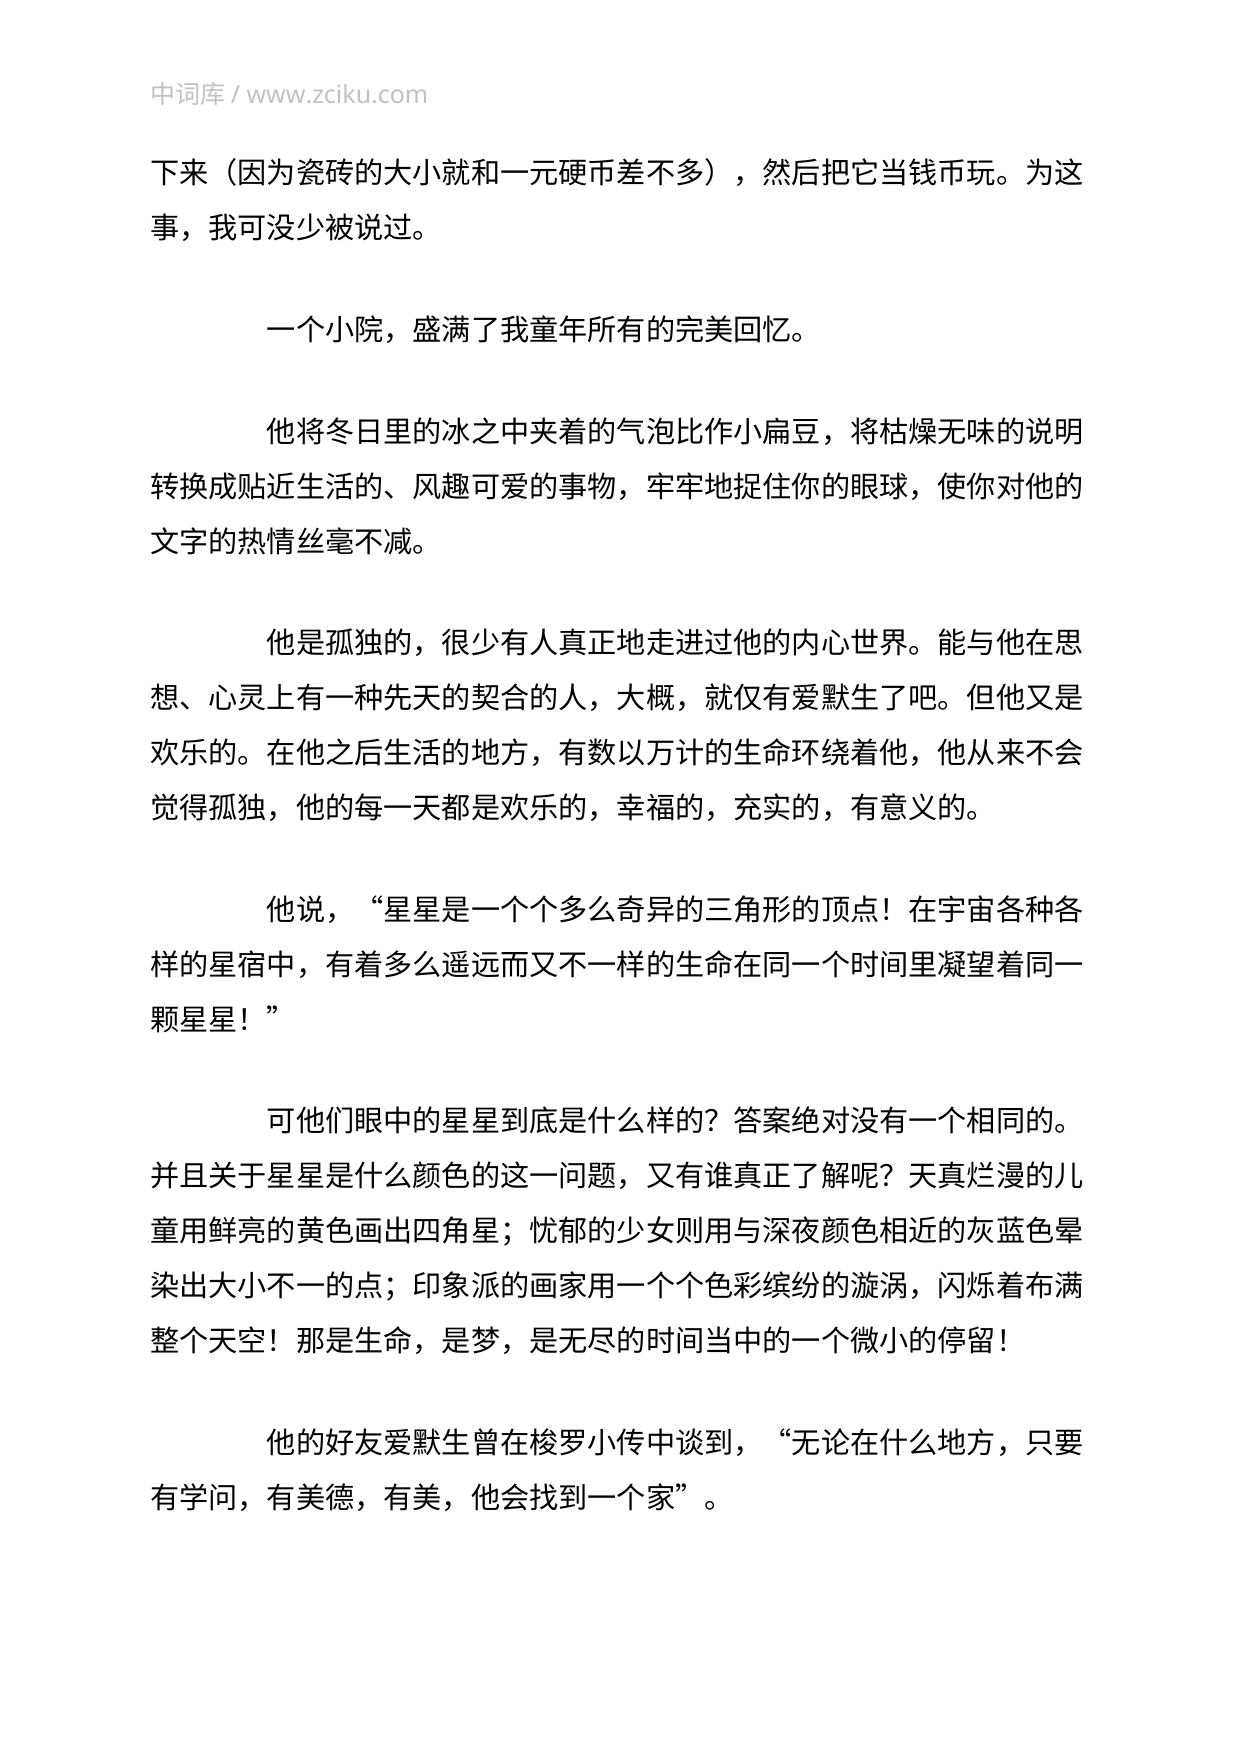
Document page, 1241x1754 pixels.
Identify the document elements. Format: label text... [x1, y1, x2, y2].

text 一个小院，盛满了我童年所有的完美回忆。 [150, 307, 1090, 349]
text 可他们眼中的星星到底是什么样的？答案绝对没有一个相同的。并且关于星星是什么颜色的这一问题，又有谁真正了解呢？天真烂漫的儿童用鲜亮的黄色画出四角星；忧郁的少女则用与深夜颜色相近的灰蓝色晕染出大小不一的点；印象派的画家用一个个色彩缤纷的漩涡，闪烁着布满整个天空！那是生命，是梦，是无尽的时间当中的一个微小的停留！ [150, 1098, 1090, 1360]
text 他的好友爱默生曾在梭罗小传中谈到，“无论在什么地方，只要有学问，有美德，有美，他会找到一个家”。 [150, 1419, 1090, 1517]
text 他说，“星星是一个个多么奇异的三角形的顶点！在宇宙各种各样的星宿中，有着多么遥远而又不一样的生命在同一个时间里凝望着同一颗星星！” [150, 886, 1090, 1038]
text 他是孤独的，很少有人真正地走进过他的内心世界。能与他在思想、心灵上有一种先天的契合的人，大概，就仅有爱默生了吧。但他又是欢乐的。在他之后生活的地方，有数以万计的生命环绕着他，他从来不会觉得孤独，他的每一天都是欢乐的，幸福的，充实的，有意义的。 [150, 620, 1090, 827]
text 他将冬日里的冰之中夹着的气泡比作小扁豆，将枯燥无味的说明转换成贴近生活的、风趣可爱的事物，牢牢地捉住你的眼球，使你对他的文字的热情丝毫不减。 [150, 408, 1090, 561]
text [150, 150, 1090, 247]
